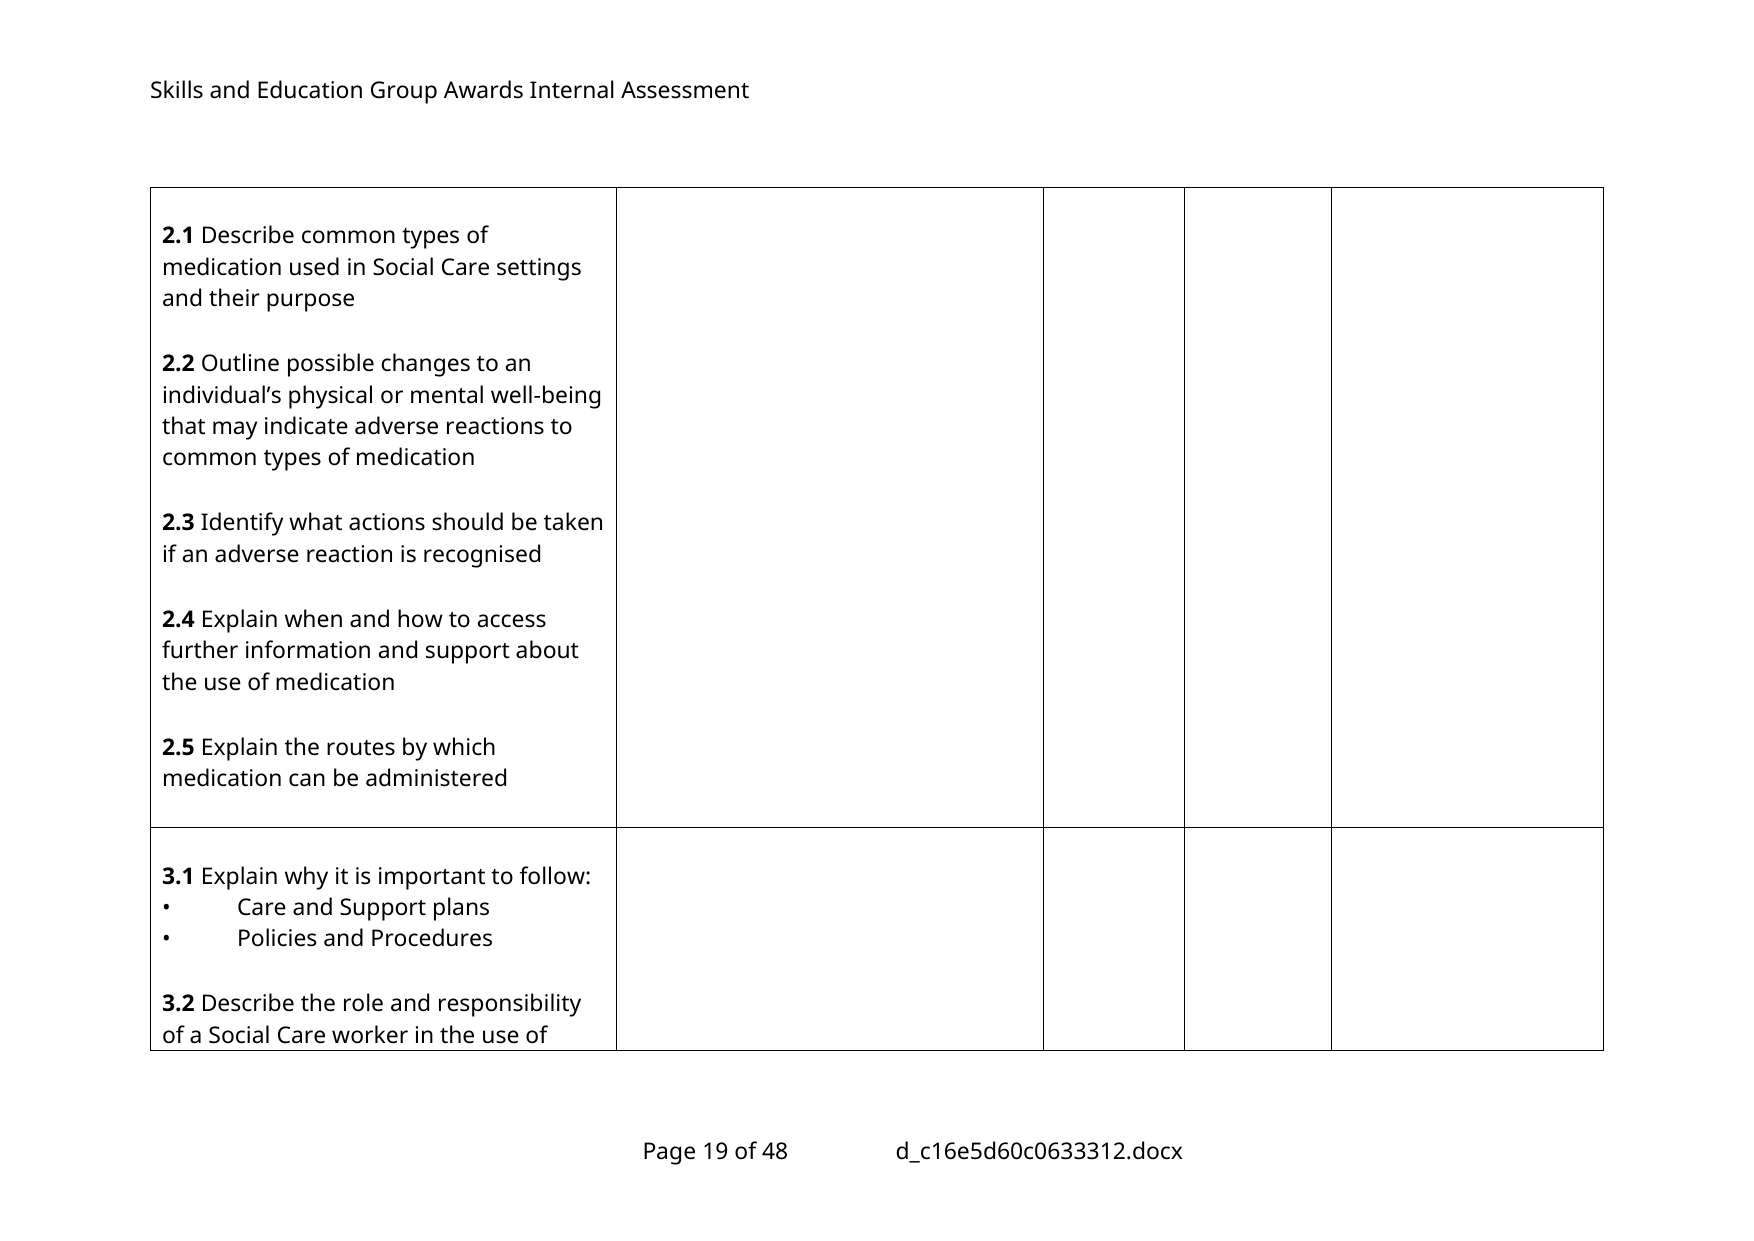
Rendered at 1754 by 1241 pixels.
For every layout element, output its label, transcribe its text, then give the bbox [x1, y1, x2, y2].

table_cell [1185, 828, 1331, 1050]
table_cell [1332, 188, 1603, 827]
table_cell [617, 188, 1043, 827]
table_cell [1044, 188, 1184, 827]
table_cell [1332, 828, 1603, 1050]
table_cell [151, 828, 616, 1050]
table_cell [1185, 188, 1331, 827]
table_cell [1044, 828, 1184, 1050]
table_cell [617, 828, 1043, 1050]
table_cell 2.1 Describe common types of medication used in Social Care settings and their purpose 2.2 Outline possible changes to an individual’s physical or mental well-being that may indicate adverse reactions to common types of medication 2.3 Identify what actions should be taken if an adverse reaction is recognised 2.4 Explain when and how to access further information and support about the use of medication 2.5 Explain the routes by which medication can be administered [151, 188, 616, 827]
